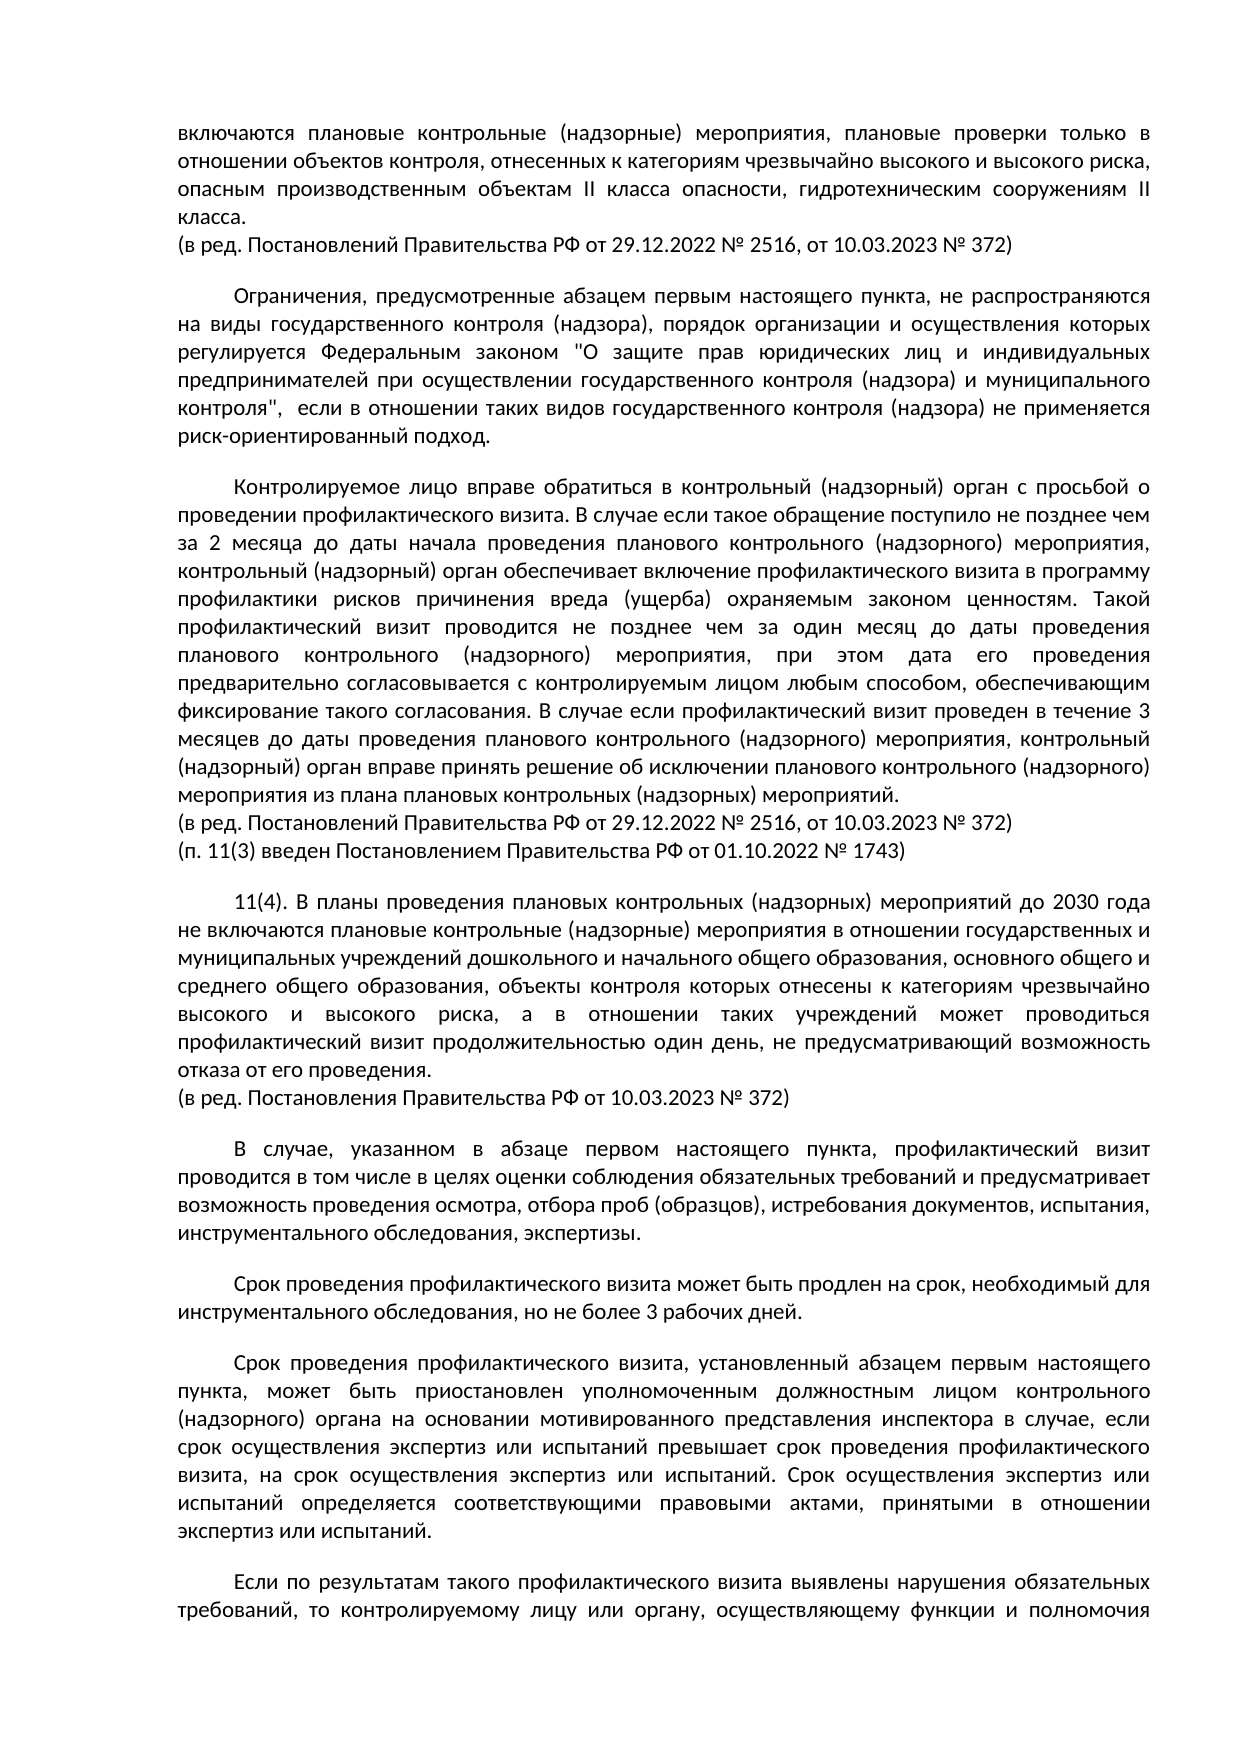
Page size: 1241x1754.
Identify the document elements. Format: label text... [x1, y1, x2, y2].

text (в ред. Постановлений Правительства РФ от 29.12.2022 № 2516, от 10.03.2023 № 372) [177, 230, 1152, 258]
text В случае, указанном в абзаце первом настоящего пункта, профилактический визит проводится в том числе в целях оценки соблюдения обязательных требований и предусматривает возможность проведения осмотра, отбора проб (образцов), истребования документов, испытания, инструментального обследования, экспертизы. [177, 1134, 1152, 1247]
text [177, 1567, 1152, 1623]
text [177, 118, 1152, 230]
text Срок проведения профилактического визита, установленный абзацем первым настоящего пункта, может быть приостановлен уполномоченным должностным лицом контрольного (надзорного) органа на основании мотивированного представления инспектора в случае, если срок осуществления экспертиз или испытаний превышает срок проведения профилактического визита, на срок осуществления экспертиз или испытаний. Срок осуществления экспертиз или испытаний определяется соответствующими правовыми актами, принятыми в отношении экспертиз или испытаний. [177, 1348, 1152, 1544]
text 11(4). В планы проведения плановых контрольных (надзорных) мероприятий до 2030 года не включаются плановые контрольные (надзорные) мероприятия в отношении государственных и муниципальных учреждений дошкольного и начального общего образования, основного общего и среднего общего образования, объекты контроля которых отнесены к категориям чрезвычайно высокого и высокого риска, а в отношении таких учреждений может проводиться профилактический визит продолжительностью один день, не предусматривающий возможность отказа от его проведения. [177, 887, 1152, 1083]
text (п. 11(3) введен Постановлением Правительства РФ от 01.10.2022 № 1743) [177, 836, 1152, 864]
text (в ред. Постановлений Правительства РФ от 29.12.2022 № 2516, от 10.03.2023 № 372) [177, 808, 1152, 836]
text Срок проведения профилактического визита может быть продлен на срок, необходимый для инструментального обследования, но не более 3 рабочих дней. [177, 1269, 1152, 1326]
text Ограничения, предусмотренные абзацем первым настоящего пункта, не распространяются на виды государственного контроля (надзора), порядок организации и осуществления которых регулируется Федеральным законом "О защите прав юридических лиц и индивидуальных предпринимателей при осуществлении государственного контроля (надзора) и муниципального контроля", если в отношении таких видов государственного контроля (надзора) не применяется риск-ориентированный подход. [177, 281, 1152, 449]
text (в ред. Постановления Правительства РФ от 10.03.2023 № 372) [177, 1083, 1152, 1112]
text Контролируемое лицо вправе обратиться в контрольный (надзорный) орган с просьбой о проведении профилактического визита. В случае если такое обращение поступило не позднее чем за 2 месяца до даты начала проведения планового контрольного (надзорного) мероприятия, контрольный (надзорный) орган обеспечивает включение профилактического визита в программу профилактики рисков причинения вреда (ущерба) охраняемым законом ценностям. Такой профилактический визит проводится не позднее чем за один месяц до даты проведения планового контрольного (надзорного) мероприятия, при этом дата его проведения предварительно согласовывается с контролируемым лицом любым способом, обеспечивающим фиксирование такого согласования. В случае если профилактический визит проведен в течение 3 месяцев до даты проведения планового контрольного (надзорного) мероприятия, контрольный (надзорный) орган вправе принять решение об исключении планового контрольного (надзорного) мероприятия из плана плановых контрольных (надзорных) мероприятий. [177, 472, 1152, 808]
